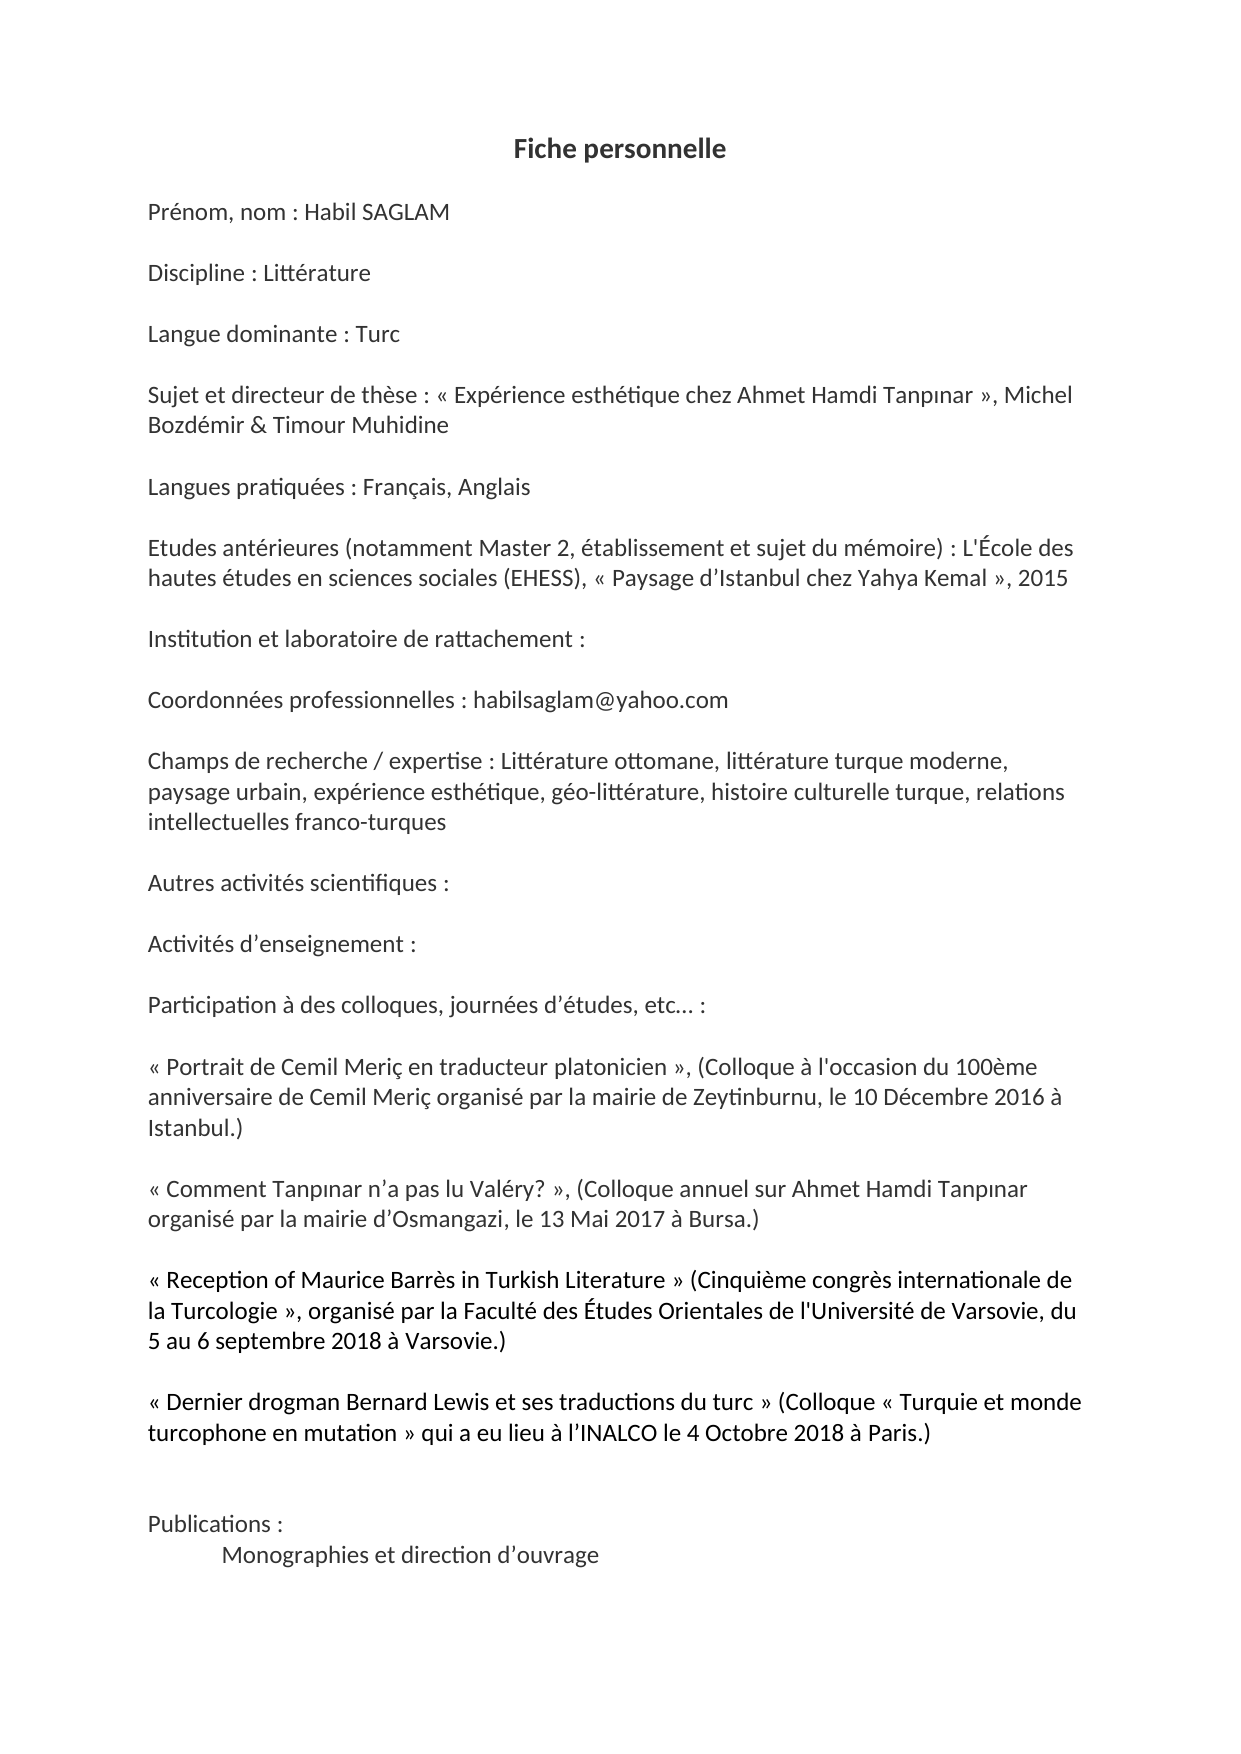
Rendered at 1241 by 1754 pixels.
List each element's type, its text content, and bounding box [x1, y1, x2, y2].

text Champs de recherche / expertise : Littérature ottomane, littérature turque moderne, paysage urbain, expérience esthétique, géo-littérature, histoire culturelle turque, relations intellectuelles franco-turques [148, 745, 1092, 837]
text « Dernier drogman Bernard Lewis et ses traductions du turc » (Colloque « Turquie et monde turcophone en mutation » qui a eu lieu à l’INALCO le 4 Octobre 2018 à Paris.) [148, 1386, 1092, 1447]
text « Comment Tanpınar n’a pas lu Valéry? », (Colloque annuel sur Ahmet Hamdi Tanpınar organisé par la mairie d’Osmangazi, le 13 Mai 2017 à Bursa.) [148, 1173, 1092, 1234]
text « Reception of Maurice Barrès in Turkish Literature » (Cinquième congrès internationale de la Turcologie », organisé par la Faculté des Études Orientales de l'Université de Varsovie, du 5 au 6 septembre 2018 à Varsovie.) [148, 1264, 1092, 1356]
text Sujet et directeur de thèse : « Expérience esthétique chez Ahmet Hamdi Tanpınar », Michel Bozdémir & Timour Muhidine [148, 379, 1092, 440]
text Activités d’enseignement : [148, 928, 1092, 959]
text Institution et laboratoire de rattachement : [148, 623, 1092, 654]
text Discipline : Littérature [148, 257, 1092, 288]
text Autres activités scientifiques : [148, 867, 1092, 898]
text Langue dominante : Turc [148, 318, 1092, 349]
text Langues pratiquées : Français, Anglais [148, 471, 1092, 501]
text Participation à des colloques, journées d’études, etc… : [148, 989, 1092, 1020]
text Fiche personnelle [148, 130, 1092, 166]
text « Portrait de Cemil Meriç en traducteur platonicien », (Colloque à l'occasion du 100ème anniversaire de Cemil Meriç organisé par la mairie de Zeytinburnu, le 10 Décembre 2016 à Istanbul.) [148, 1051, 1092, 1142]
text Prénom, nom : Habil SAGLAM [148, 196, 1092, 227]
text Coordonnées professionnelles : habilsaglam@yahoo.com [148, 684, 1092, 715]
text Monographies et direction d’ouvrage [148, 1539, 1092, 1569]
text Publications : [148, 1508, 1092, 1539]
text Etudes antérieures (notamment Master 2, établissement et sujet du mémoire) : L'École des hautes études en sciences sociales (EHESS), « Paysage d’Istanbul chez Yahya Kemal », 2015 [148, 532, 1092, 593]
